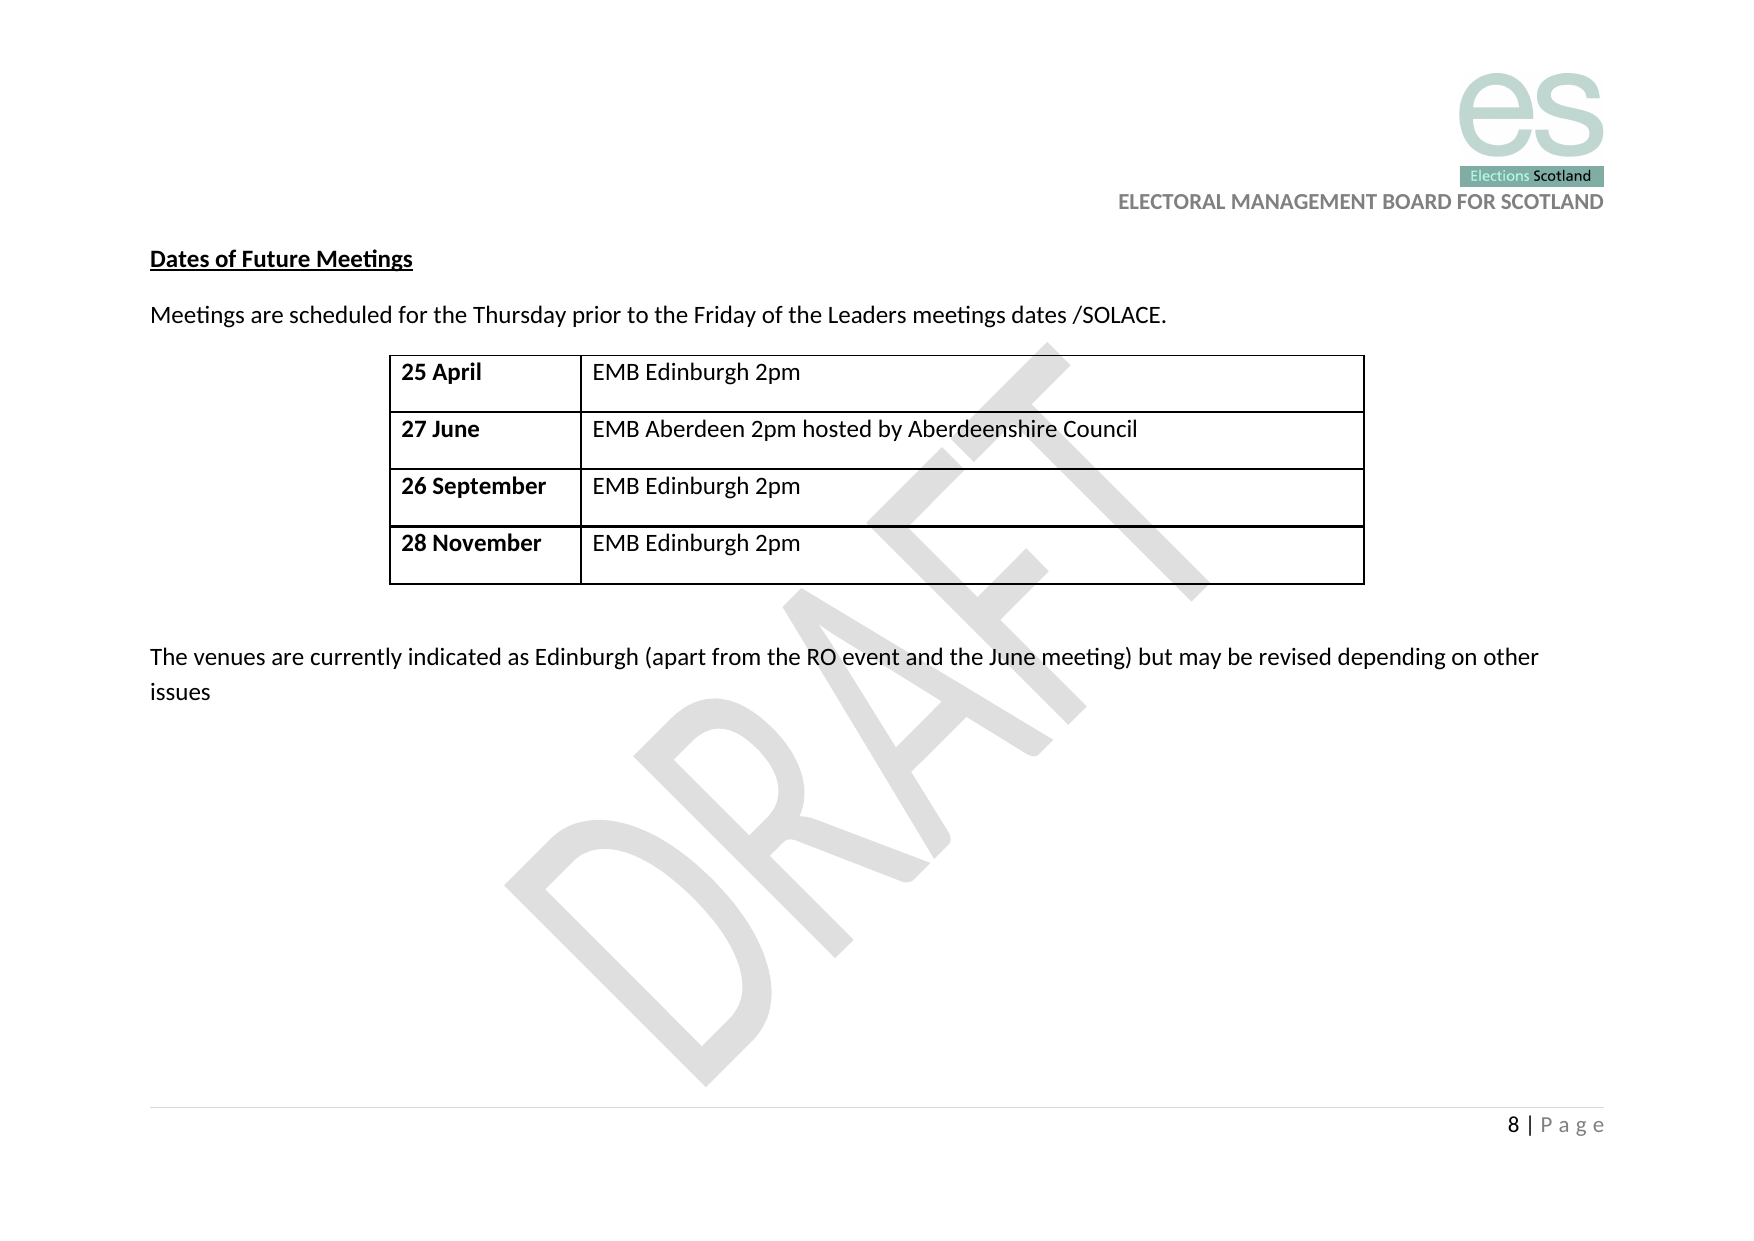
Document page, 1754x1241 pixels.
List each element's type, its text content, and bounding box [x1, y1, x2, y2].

picture [1459, 73, 1604, 187]
table_header 25 April [391, 356, 580, 411]
table_cell 27 June [391, 413, 580, 468]
text Meetings are scheduled for the Thursday prior to the Friday of the Leaders meetings dates /SOLACE. [150, 299, 1604, 329]
text Dates of Future Meetings [150, 243, 1604, 273]
text The venues are currently indicated as Edinburgh (apart from the RO event and the June meeting) but may be revised depending on other issues [150, 641, 1604, 706]
table_cell 26 September [391, 470, 580, 525]
table_header EMB Edinburgh 2pm [582, 356, 1363, 411]
table_cell EMB Aberdeen 2pm hosted by Aberdeenshire Council [582, 413, 1363, 468]
table_cell 28 November [391, 528, 580, 583]
table_cell EMB Edinburgh 2pm [582, 528, 1363, 583]
table_cell EMB Edinburgh 2pm [582, 470, 1363, 525]
